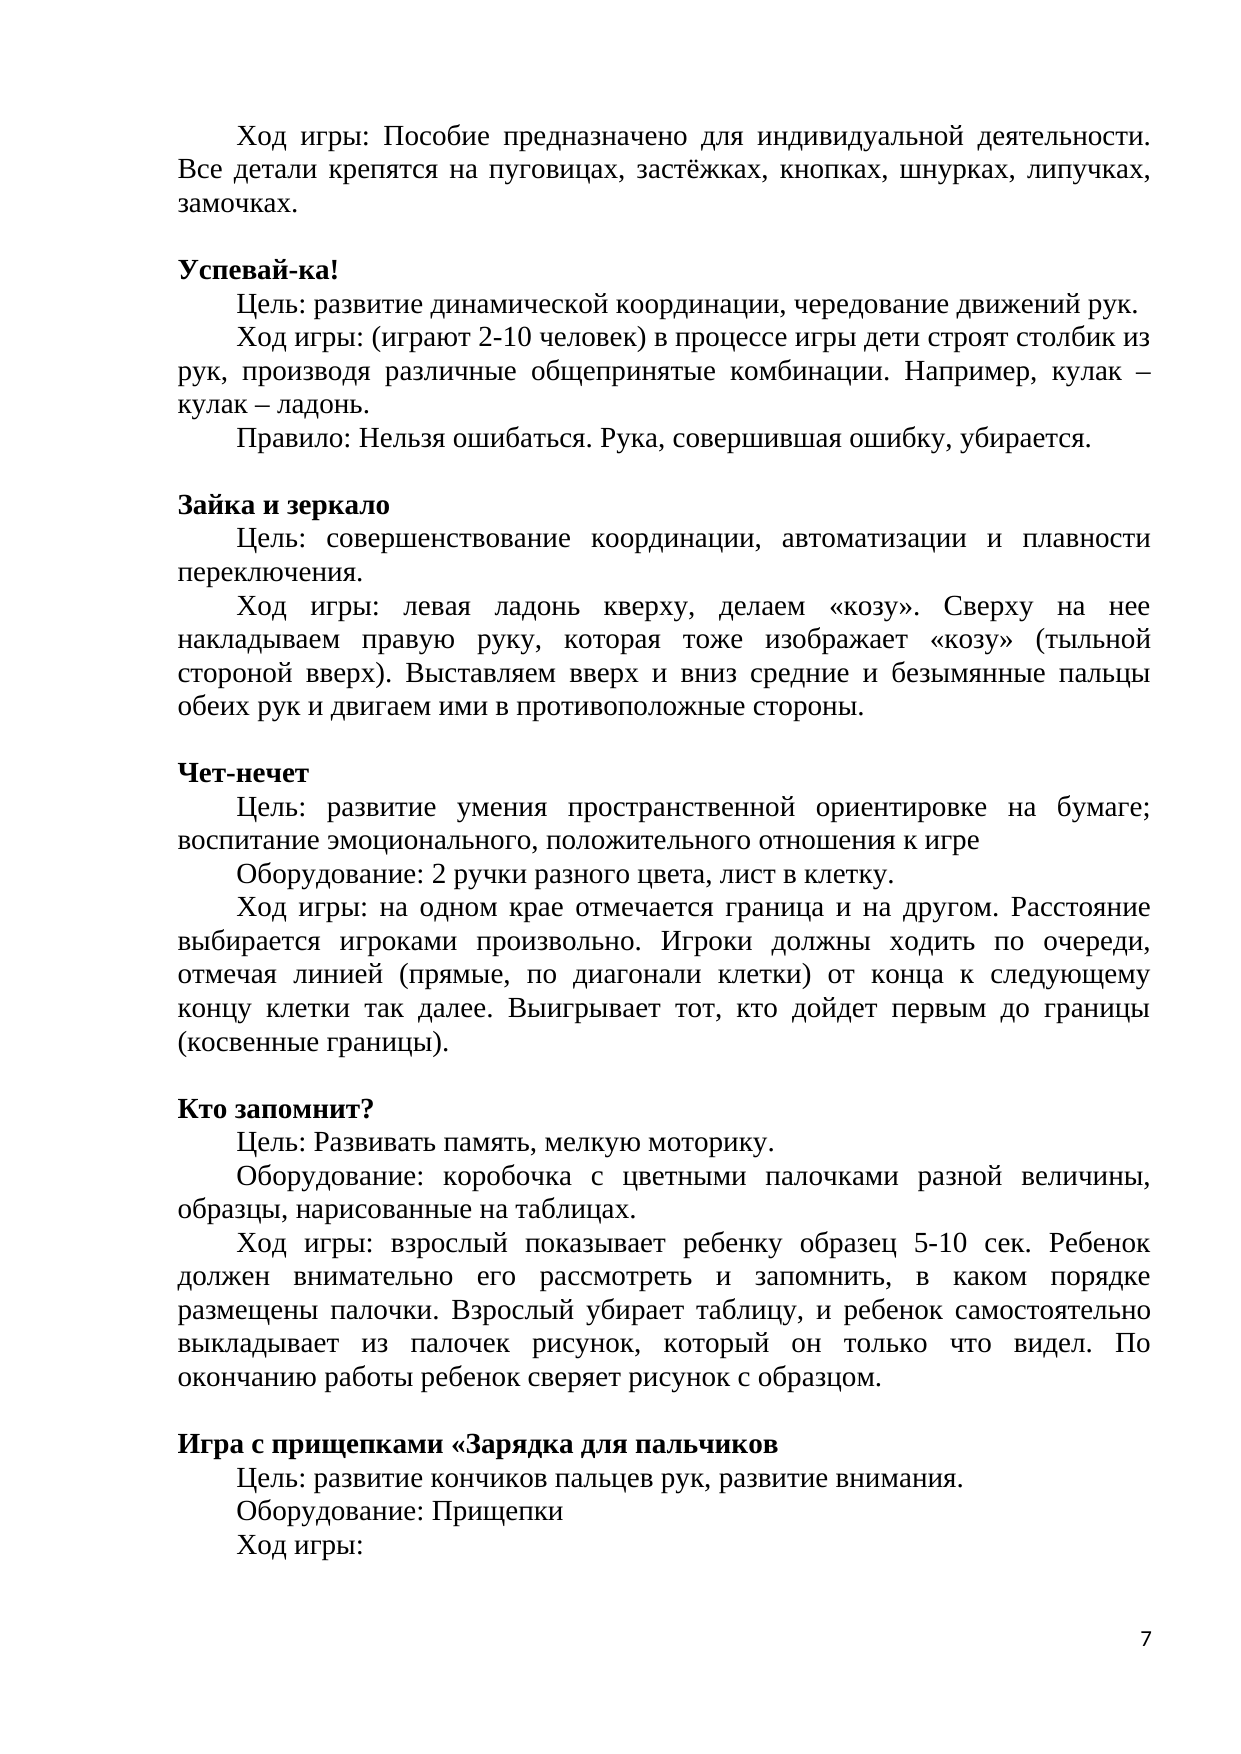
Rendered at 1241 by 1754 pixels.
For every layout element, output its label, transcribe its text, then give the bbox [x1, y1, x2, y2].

text Ход игры: (играют 2-10 человек) в процессе игры дети строят столбик из рук, производя различные общепринятые комбинации. Например, кулак – кулак – ладонь. [177, 319, 1152, 420]
text Цель: развитие умения пространственной ориентировке на бумаге; воспитание эмоционального, положительного отношения к игре [177, 789, 1152, 856]
text Ход игры: Пособие предназначено для индивидуальной деятельности. Все детали крепятся на пуговицах, застёжках, кнопках, шнурках, липучках, замочках. [177, 118, 1152, 219]
text Ход игры: взрослый показывает ребенку образец 5-10 сек. Ребенок должен внимательно его рассмотреть и запомнить, в каком порядке размещены палочки. Взрослый убирает таблицу, и ребенок самостоятельно выкладывает из палочек рисунок, который он только что видел. По окончанию работы ребенок сверяет рисунок с образцом. [177, 1225, 1152, 1393]
text Правило: Нельзя ошибаться. Рука, совершившая ошибку, убирается. [177, 420, 1152, 453]
text Оборудование: 2 ручки разного цвета, лист в клетку. [177, 856, 1152, 889]
text Зайка и зеркало [177, 487, 1152, 521]
text Оборудование: коробочка с цветными палочками разной величины, образцы, нарисованные на таблицах. [177, 1158, 1152, 1225]
text Ход игры: [177, 1527, 1152, 1560]
text Успевай-ка! [177, 252, 1152, 286]
text Кто запомнит? [177, 1091, 1152, 1124]
text Цель: развитие динамической координации, чередование движений рук. [177, 286, 1152, 319]
text Цель: Развивать память, мелкую моторику. [177, 1124, 1152, 1158]
text Ход игры: левая ладонь кверху, делаем «козу». Сверху на нее накладываем правую руку, которая тоже изображает «козу» (тыльной стороной вверх). Выставляем вверх и вниз средние и безымянные пальцы обеих рук и двигаем ими в противоположные стороны. [177, 588, 1152, 722]
text Ход игры: на одном крае отмечается граница и на другом. Расстояние выбирается игроками произвольно. Игроки должны ходить по очереди, отмечая линией (прямые, по диагонали клетки) от конца к следующему концу клетки так далее. Выигрывает тот, кто дойдет первым до границы (косвенные границы). [177, 889, 1152, 1057]
text Цель: совершенствование координации, автоматизации и плавности переключения. [177, 521, 1152, 588]
text Игра с прищепками «Зарядка для пальчиков [177, 1426, 1152, 1460]
text Цель: развитие кончиков пальцев рук, развитие внимания. [177, 1460, 1152, 1493]
text Оборудование: Прищепки [177, 1493, 1152, 1527]
text Чет-нечет [177, 755, 1152, 789]
